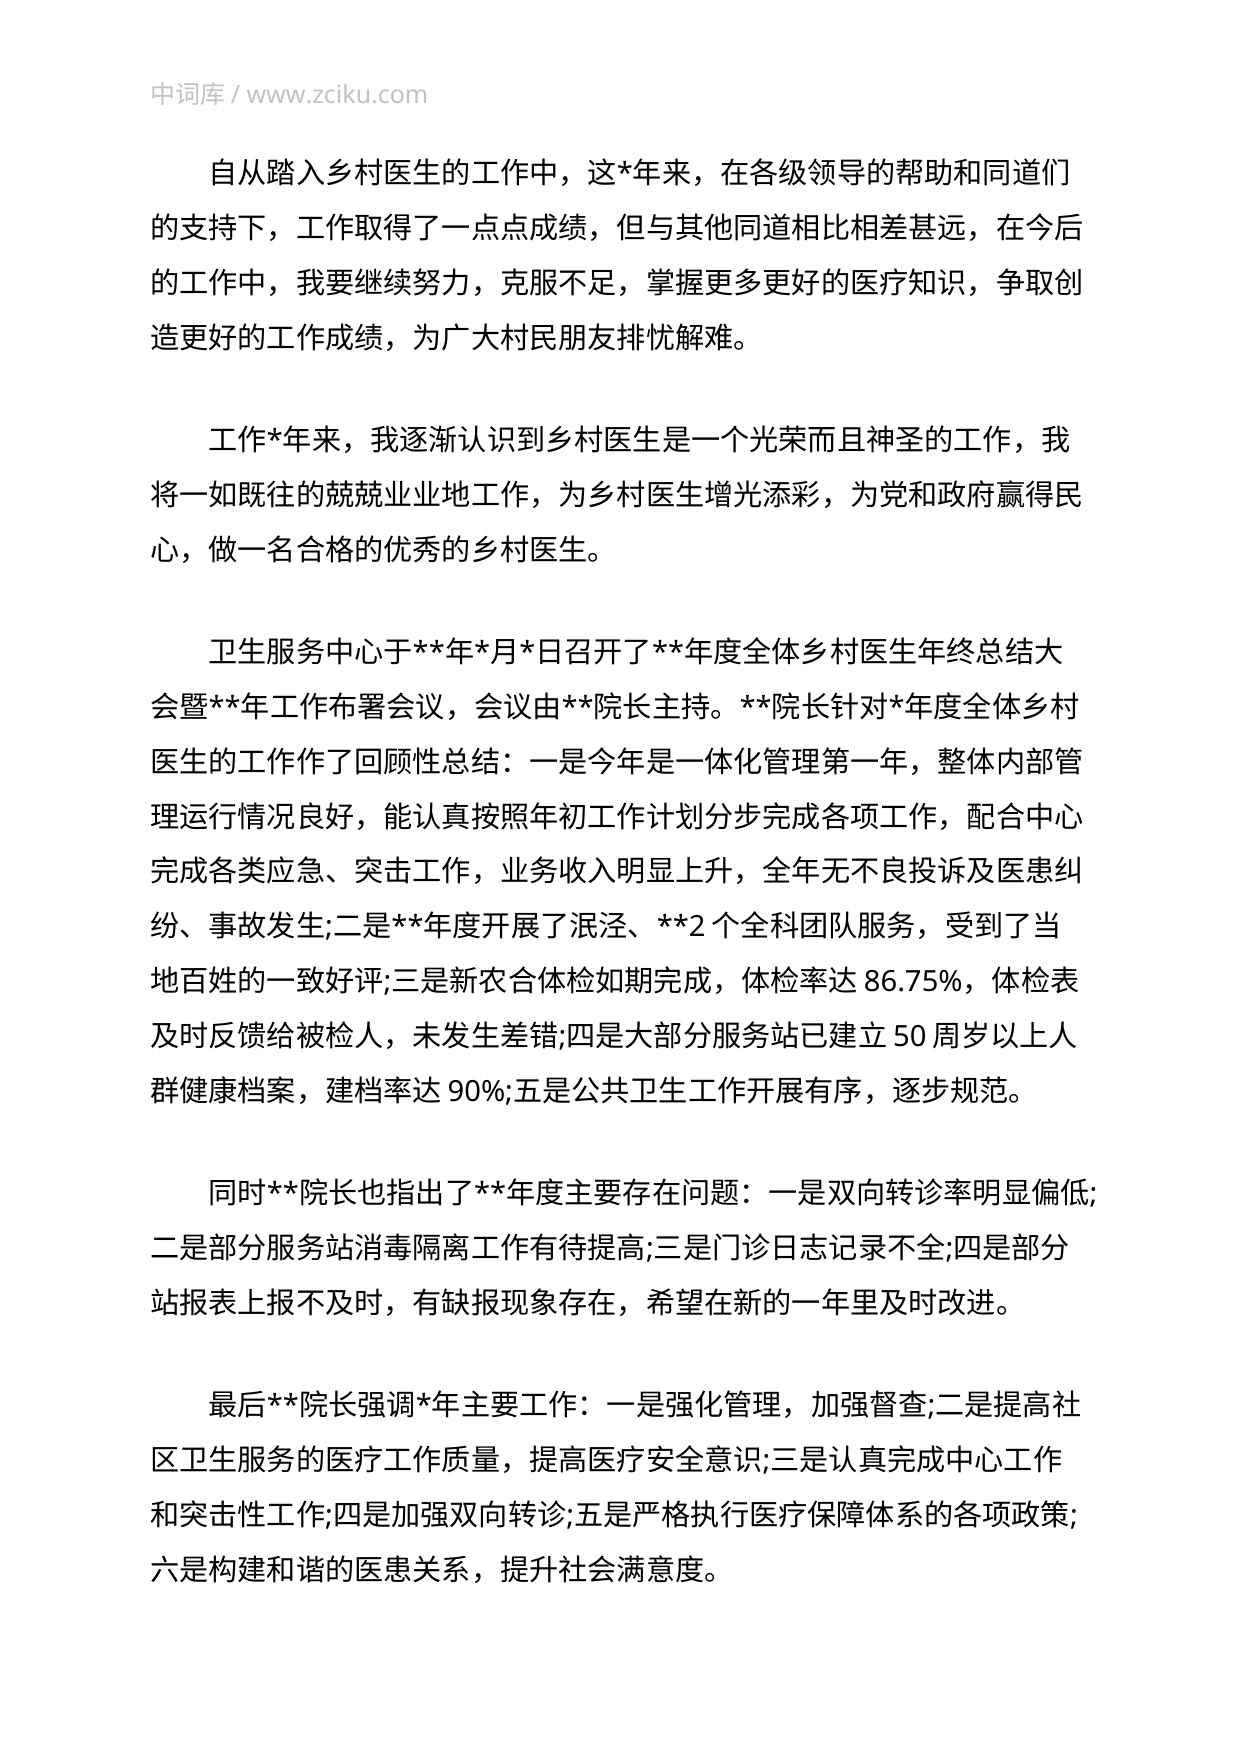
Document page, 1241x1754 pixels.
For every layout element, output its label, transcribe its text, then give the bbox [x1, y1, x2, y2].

text 自从踏入乡村医生的工作中，这*年来，在各级领导的帮助和同道们的支持下，工作取得了一点点成绩，但与其他同道相比相差甚远，在今后的工作中，我要继续努力，克服不足，掌握更多更好的医疗知识，争取创造更好的工作成绩，为广大村民朋友排忧解难。 [150, 150, 1090, 357]
text 卫生服务中心于**年*月*日召开了**年度全体乡村医生年终总结大会暨**年工作布署会议，会议由**院长主持。**院长针对*年度全体乡村医生的工作作了回顾性总结：一是今年是一体化管理第一年，整体内部管理运行情况良好，能认真按照年初工作计划分步完成各项工作，配合中心完成各类应急、突击工作，业务收入明显上升，全年无不良投诉及医患纠纷、事故发生;二是**年度开展了泯泾、**2个全科团队服务，受到了当地百姓的一致好评;三是新农合体检如期完成，体检率达86.75%，体检表及时反馈给被检人，未发生差错;四是大部分服务站已建立50周岁以上人群健康档案，建档率达90%;五是公共卫生工作开展有序，逐步规范。 [150, 628, 1090, 1110]
text 工作*年来，我逐渐认识到乡村医生是一个光荣而且神圣的工作，我将一如既往的兢兢业业地工作，为乡村医生增光添彩，为党和政府赢得民心，做一名合格的优秀的乡村医生。 [150, 417, 1090, 569]
text 同时**院长也指出了**年度主要存在问题：一是双向转诊率明显偏低;二是部分服务站消毒隔离工作有待提高;三是门诊日志记录不全;四是部分站报表上报不及时，有缺报现象存在，希望在新的一年里及时改进。 [150, 1170, 1090, 1322]
text 最后**院长强调*年主要工作：一是强化管理，加强督查;二是提高社区卫生服务的医疗工作质量，提高医疗安全意识;三是认真完成中心工作和突击性工作;四是加强双向转诊;五是严格执行医疗保障体系的各项政策;六是构建和谐的医患关系，提升社会满意度。 [150, 1382, 1090, 1589]
